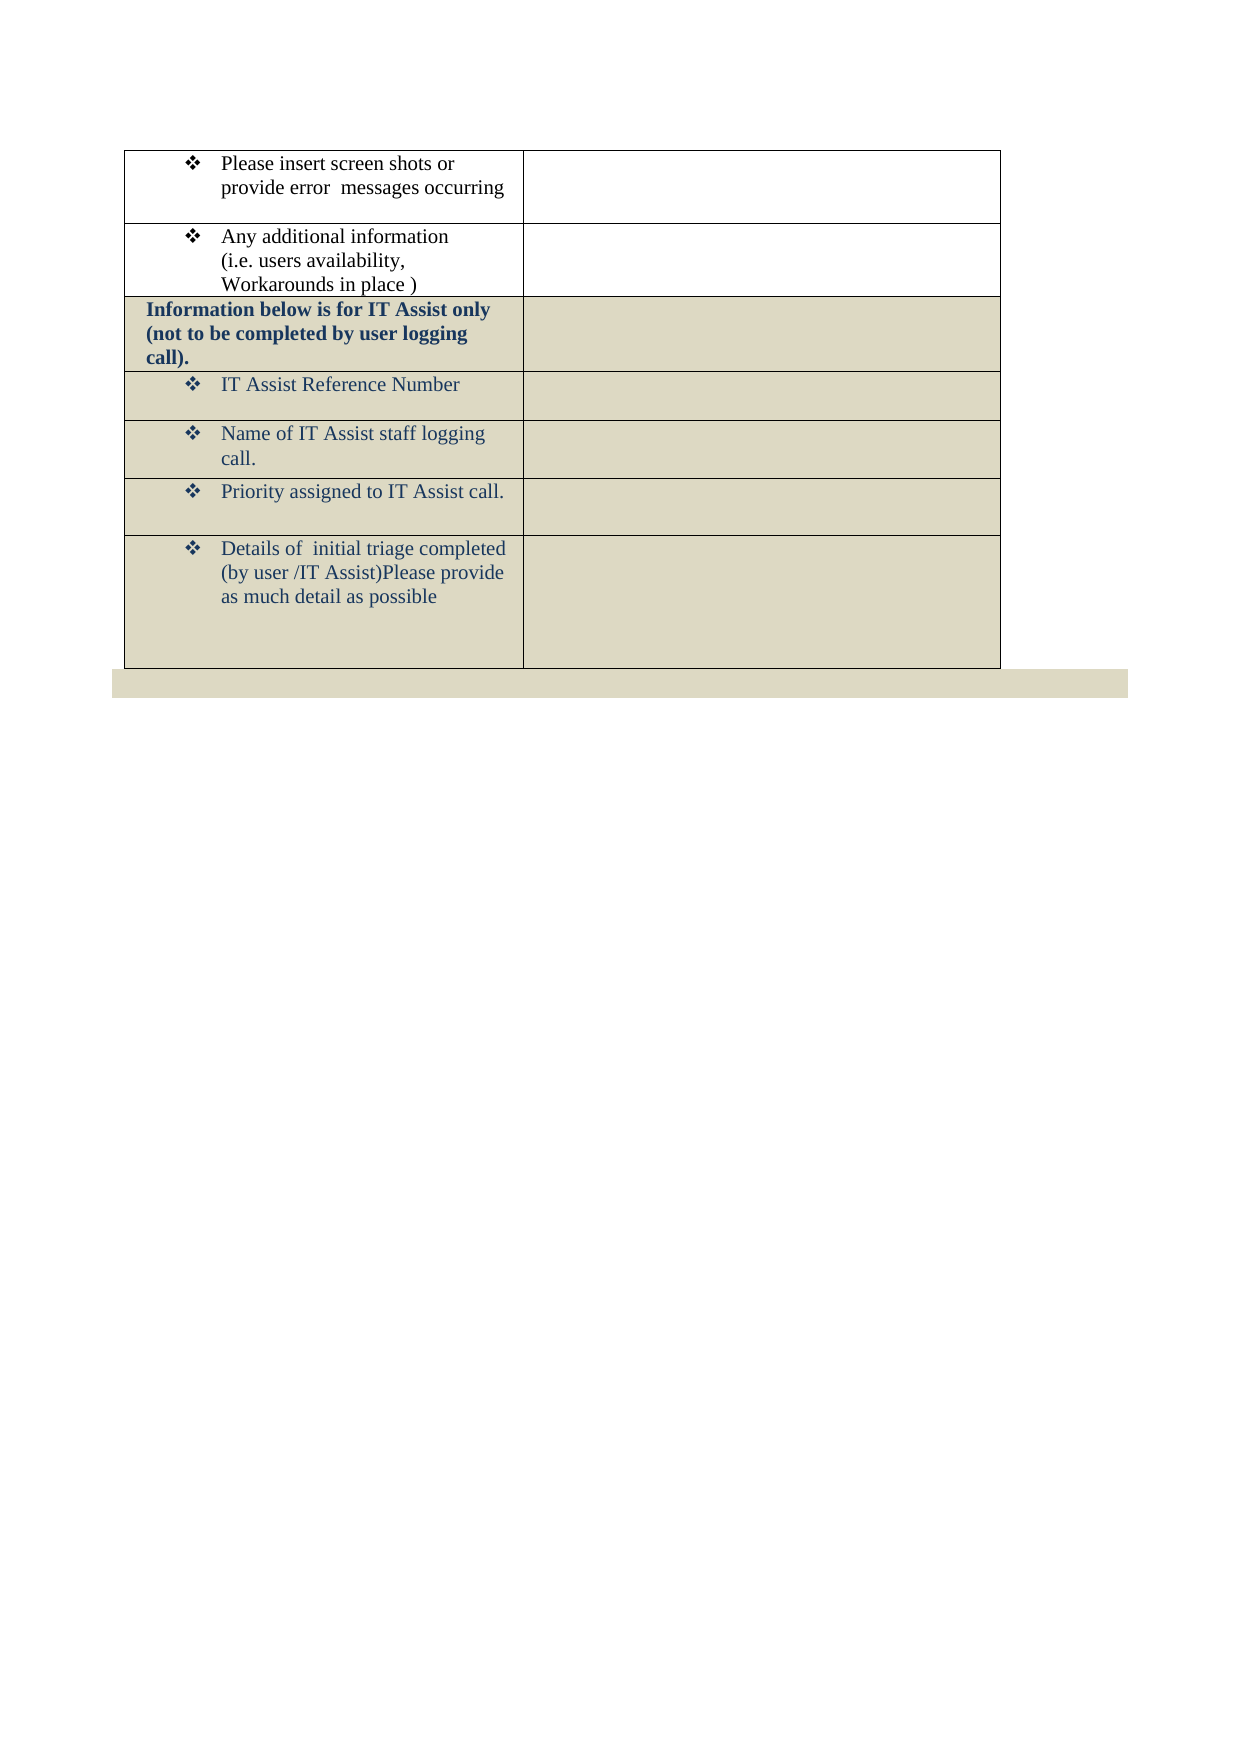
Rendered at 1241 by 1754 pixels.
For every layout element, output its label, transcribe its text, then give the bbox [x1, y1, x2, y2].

table_cell Any additional information (i.e. users availability, Workarounds in place ) [125, 224, 523, 296]
table_cell IT Assist Reference Number [125, 372, 523, 420]
table_cell [524, 536, 1000, 668]
table_cell Priority assigned to IT Assist call. [125, 479, 523, 535]
table_cell Please insert screen shots or provide error messages occurring [125, 151, 523, 223]
table_cell Name of IT Assist staff logging call. [125, 421, 523, 478]
table_cell [524, 151, 1000, 223]
table_cell Information below is for IT Assist only (not to be completed by user logging call). [125, 297, 523, 371]
table_cell [524, 421, 1000, 478]
table_cell [524, 224, 1000, 296]
table_cell [524, 297, 1000, 371]
table_cell [524, 479, 1000, 535]
table_cell [524, 372, 1000, 420]
table_cell Details of initial triage completed (by user /IT Assist)Please provide as much detail as possible [125, 536, 523, 668]
